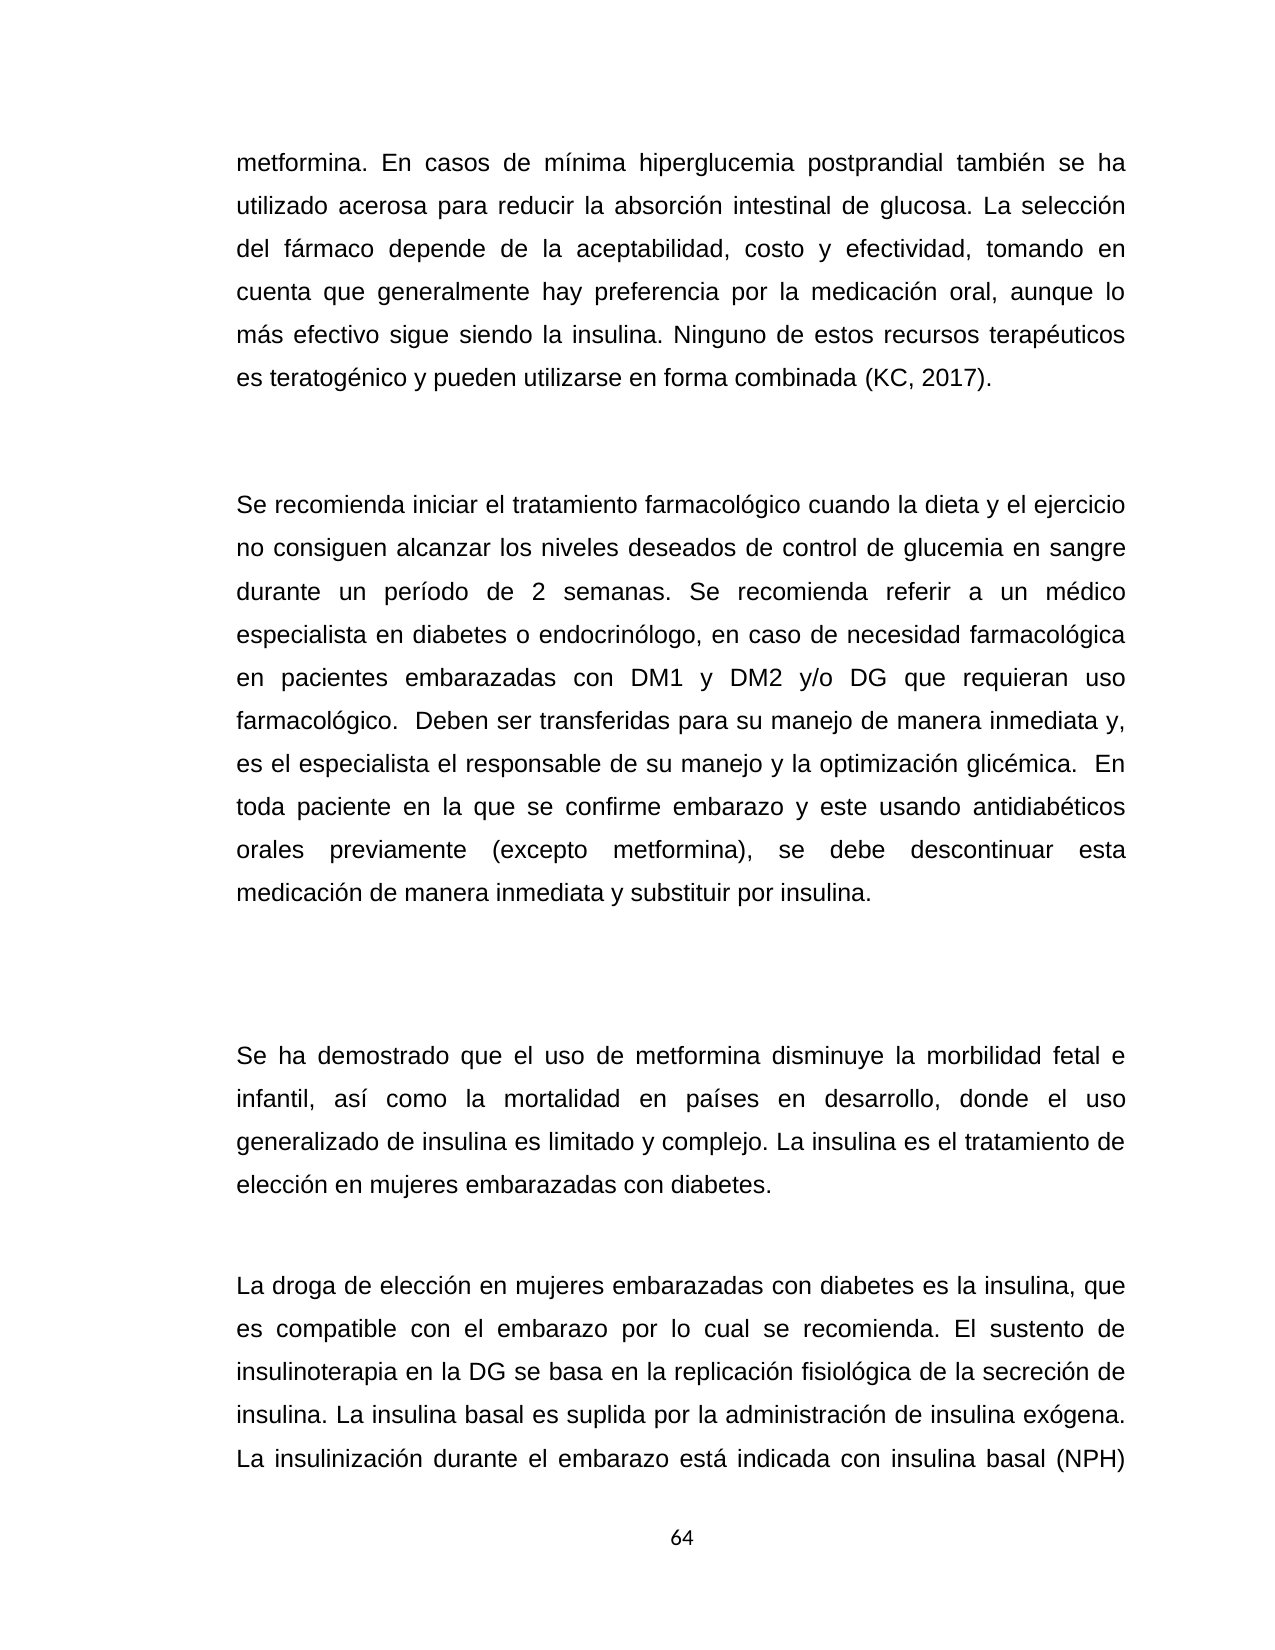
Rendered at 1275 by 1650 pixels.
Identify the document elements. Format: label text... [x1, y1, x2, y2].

text Se recomienda iniciar el tratamiento farmacológico cuando la dieta y el ejercicio no consiguen alcanzar los niveles deseados de control de glucemia en sangre durante un período de 2 semanas. Se recomienda referir a un médico especialista en diabetes o endocrinólogo, en caso de necesidad farmacológica en pacientes embarazadas con DM1 y DM2 y/o DG que requieran uso farmacológico. Deben ser transferidas para su manejo de manera inmediata y, es el especialista el responsable de su manejo y la optimización glicémica. En toda paciente en la que se confirme embarazo y este usando antidiabéticos orales previamente (excepto metformina), se debe descontinuar esta medicación de manera inmediata y substituir por insulina. [236, 490, 1127, 907]
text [236, 1271, 1127, 1472]
text Se ha demostrado que el uso de metformina disminuye la morbilidad fetal e infantil, así como la mortalidad en países en desarrollo, donde el uso generalizado de insulina es limitado y complejo. La insulina es el tratamiento de elección en mujeres embarazadas con diabetes. [236, 1041, 1127, 1199]
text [236, 148, 1127, 392]
